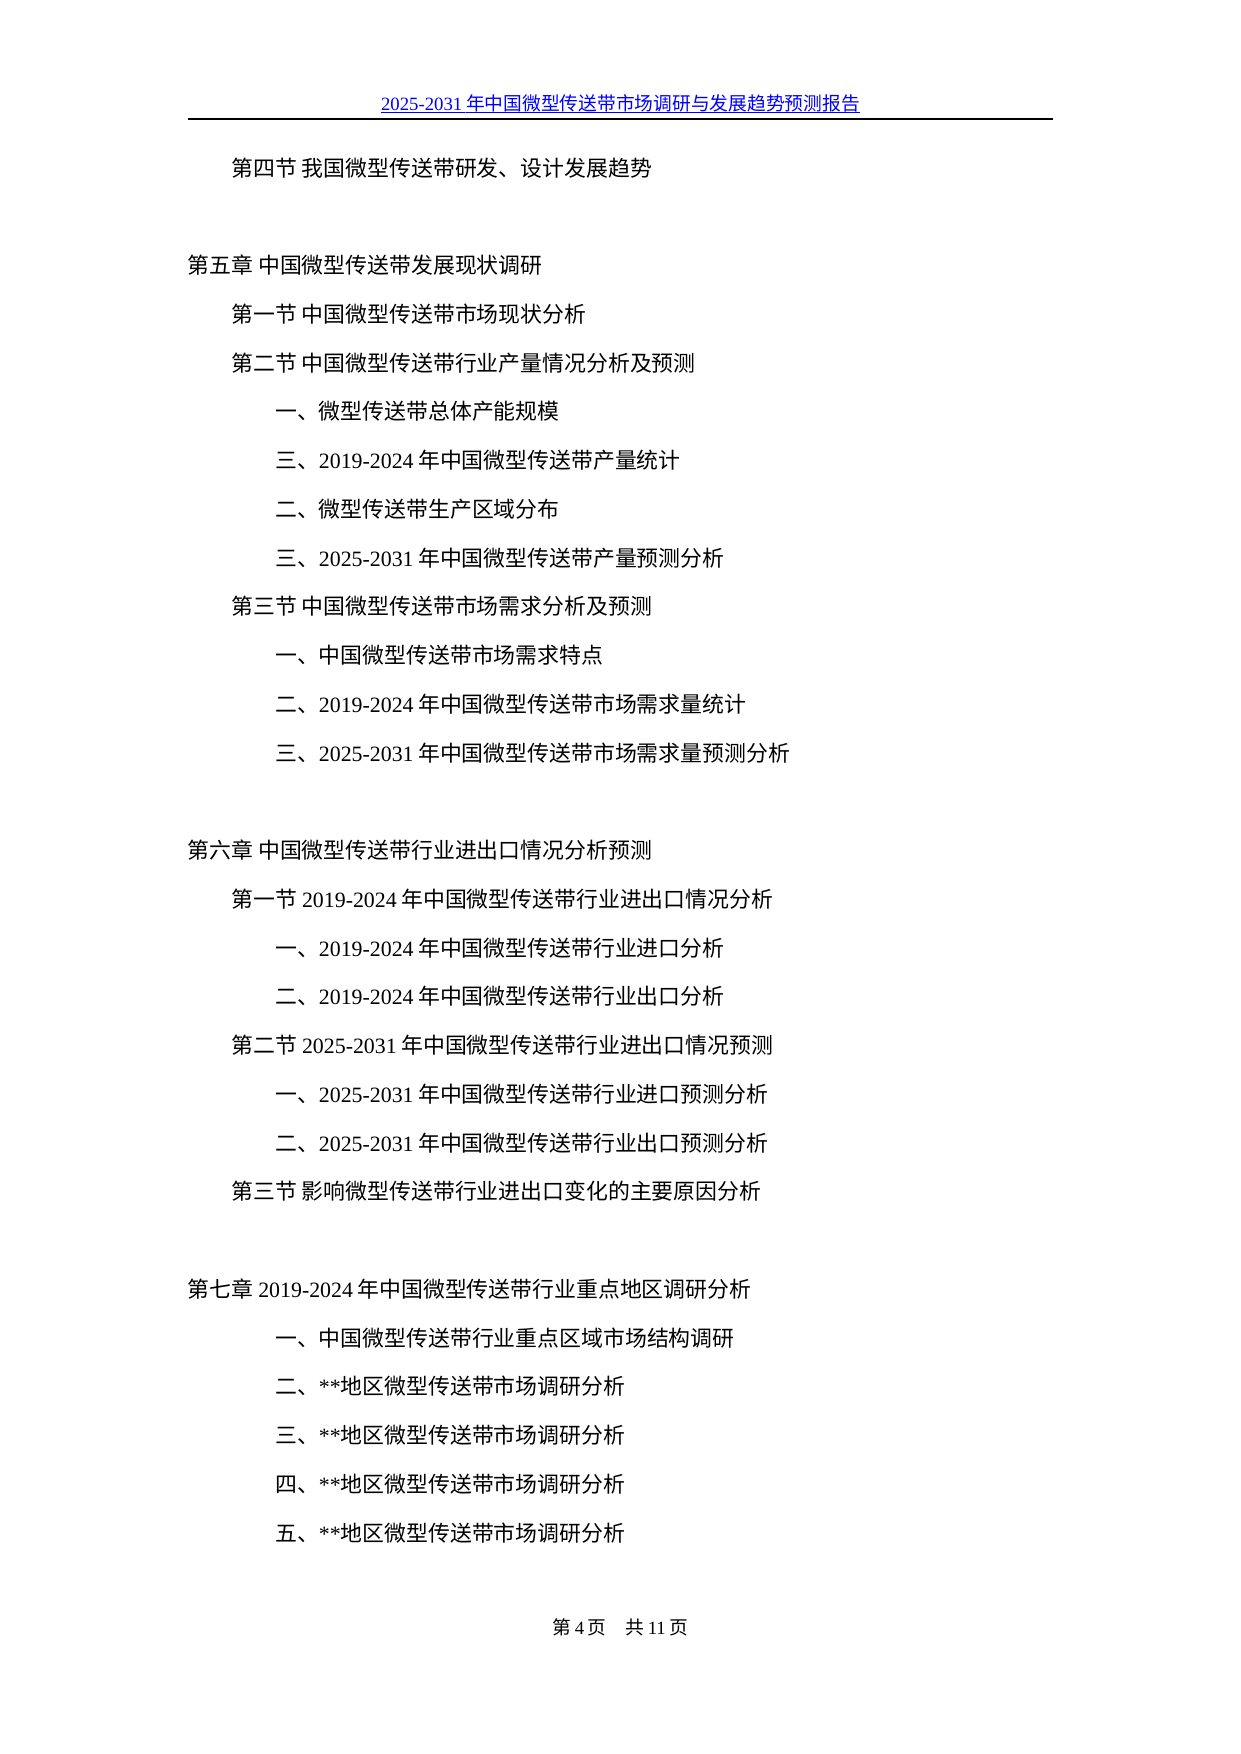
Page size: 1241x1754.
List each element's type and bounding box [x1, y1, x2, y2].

text [187, 150, 1053, 1548]
